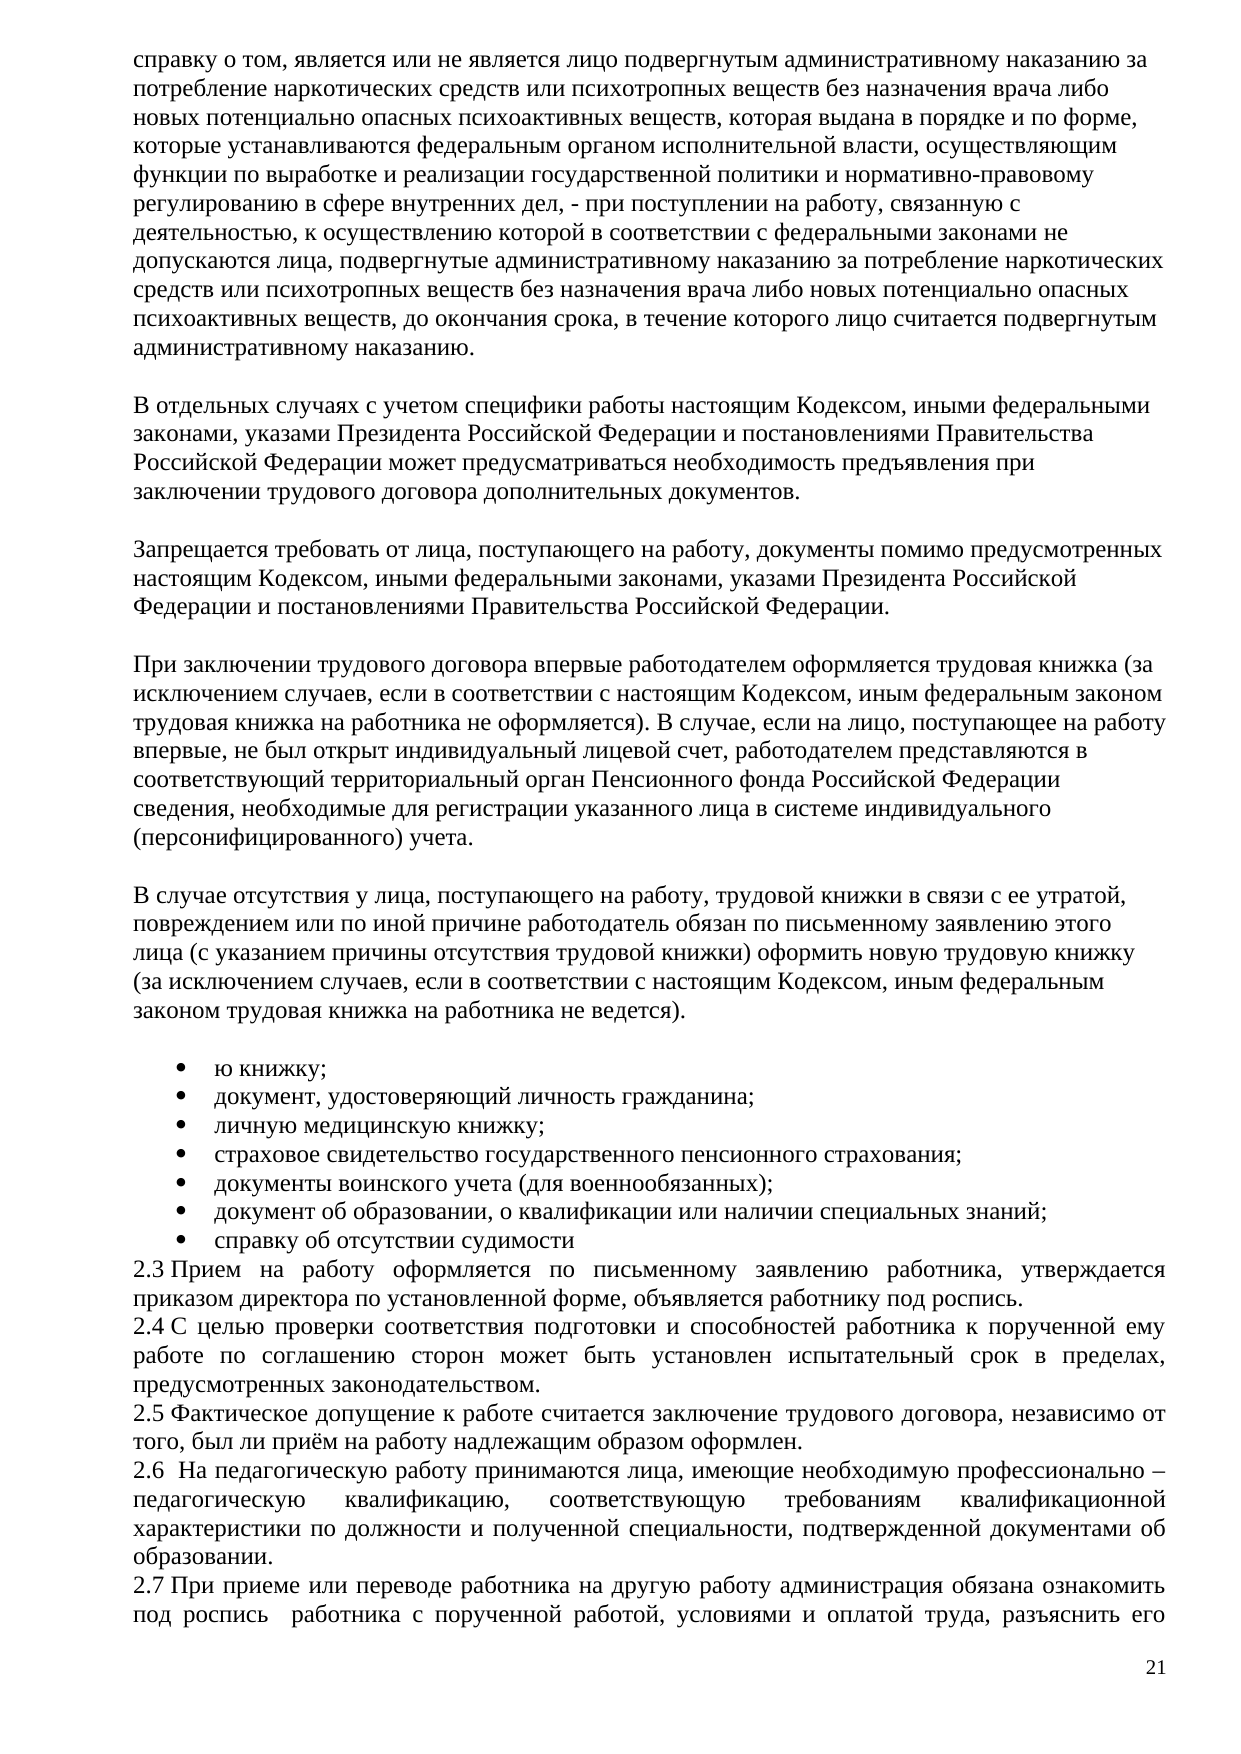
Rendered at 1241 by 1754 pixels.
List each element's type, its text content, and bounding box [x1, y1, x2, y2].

list Прием на работу оформляется по письменному заявлению работника, утверждается приказом директора по установленной форме, объявляется работнику под роспись. [133, 1254, 1167, 1311]
list документ, удостоверяющий личность гражданина; [177, 1081, 1167, 1110]
text В отдельных случаях с учетом специфики работы настоящим Кодексом, иными федеральными законами, указами Президента Российской Федерации и постановлениями Правительства Российской Федерации может предусматриваться необходимость предъявления при заключении трудового договора дополнительных документов. [133, 390, 1167, 505]
list личную медицинскую книжку; [177, 1110, 1167, 1139]
list С целью проверки соответствия подготовки и способностей работника к порученной ему работе по соглашению сторон может быть установлен испытательный срок в пределах, предусмотренных законодательством. [133, 1311, 1167, 1398]
list На педагогическую работу принимаются лица, имеющие необходимую профессионально – педагогическую квалификацию, соответствующую требованиям квалификационной характеристики по должности и полученной специальности, подтвержденной документами об образовании. [133, 1455, 1167, 1570]
text При заключении трудового договора впервые работодателем оформляется трудовая книжка (за исключением случаев, если в соответствии с настоящим Кодексом, иным федеральным законом трудовая книжка на работника не оформляется). В случае, если на лицо, поступающее на работу впервые, не был открыт индивидуальный лицевой счет, работодателем представляются в соответствующий территориальный орган Пенсионного фонда Российской Федерации сведения, необходимые для регистрации указанного лица в системе индивидуального (персонифицированного) учета. [133, 649, 1167, 851]
list страховое свидетельство государственного пенсионного страхования; [177, 1139, 1167, 1168]
list справку об отсутствии судимости [177, 1225, 1167, 1254]
list документы воинского учета (для военнообязанных); [177, 1168, 1167, 1196]
text В случае отсутствия у лица, поступающего на работу, трудовой книжки в связи с ее утратой, повреждением или по иной причине работодатель обязан по письменному заявлению этого лица (с указанием причины отсутствия трудовой книжки) оформить новую трудовую книжку (за исключением случаев, если в соответствии с настоящим Кодексом, иным федеральным законом трудовая книжка на работника не ведется). [133, 880, 1167, 1023]
list документ об образовании, о квалификации или наличии специальных знаний; [177, 1196, 1167, 1225]
list ю книжку; [177, 1053, 1167, 1081]
list Фактическое допущение к работе считается заключение трудового договора, независимо от того, был ли приём на работу надлежащим образом оформлен. [133, 1398, 1167, 1455]
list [133, 1570, 1167, 1628]
text справку о том, является или не является лицо подвергнутым административному наказанию за потребление наркотических средств или психотропных веществ без назначения врача либо новых потенциально опасных психоактивных веществ, которая выдана в порядке и по форме, которые устанавливаются федеральным органом исполнительной власти, осуществляющим функции по выработке и реализации государственной политики и нормативно-правовому регулированию в сфере внутренних дел, - при поступлении на работу, связанную с деятельностью, к осуществлению которой в соответствии с федеральными законами не допускаются лица, подвергнутые административному наказанию за потребление наркотических средств или психотропных веществ без назначения врача либо новых потенциально опасных психоактивных веществ, до окончания срока, в течение которого лицо считается подвергнутым административному наказанию. [133, 44, 1167, 361]
text Запрещается требовать от лица, поступающего на работу, документы помимо предусмотренных настоящим Кодексом, иными федеральными законами, указами Президента Российской Федерации и постановлениями Правительства Российской Федерации. [133, 534, 1167, 620]
